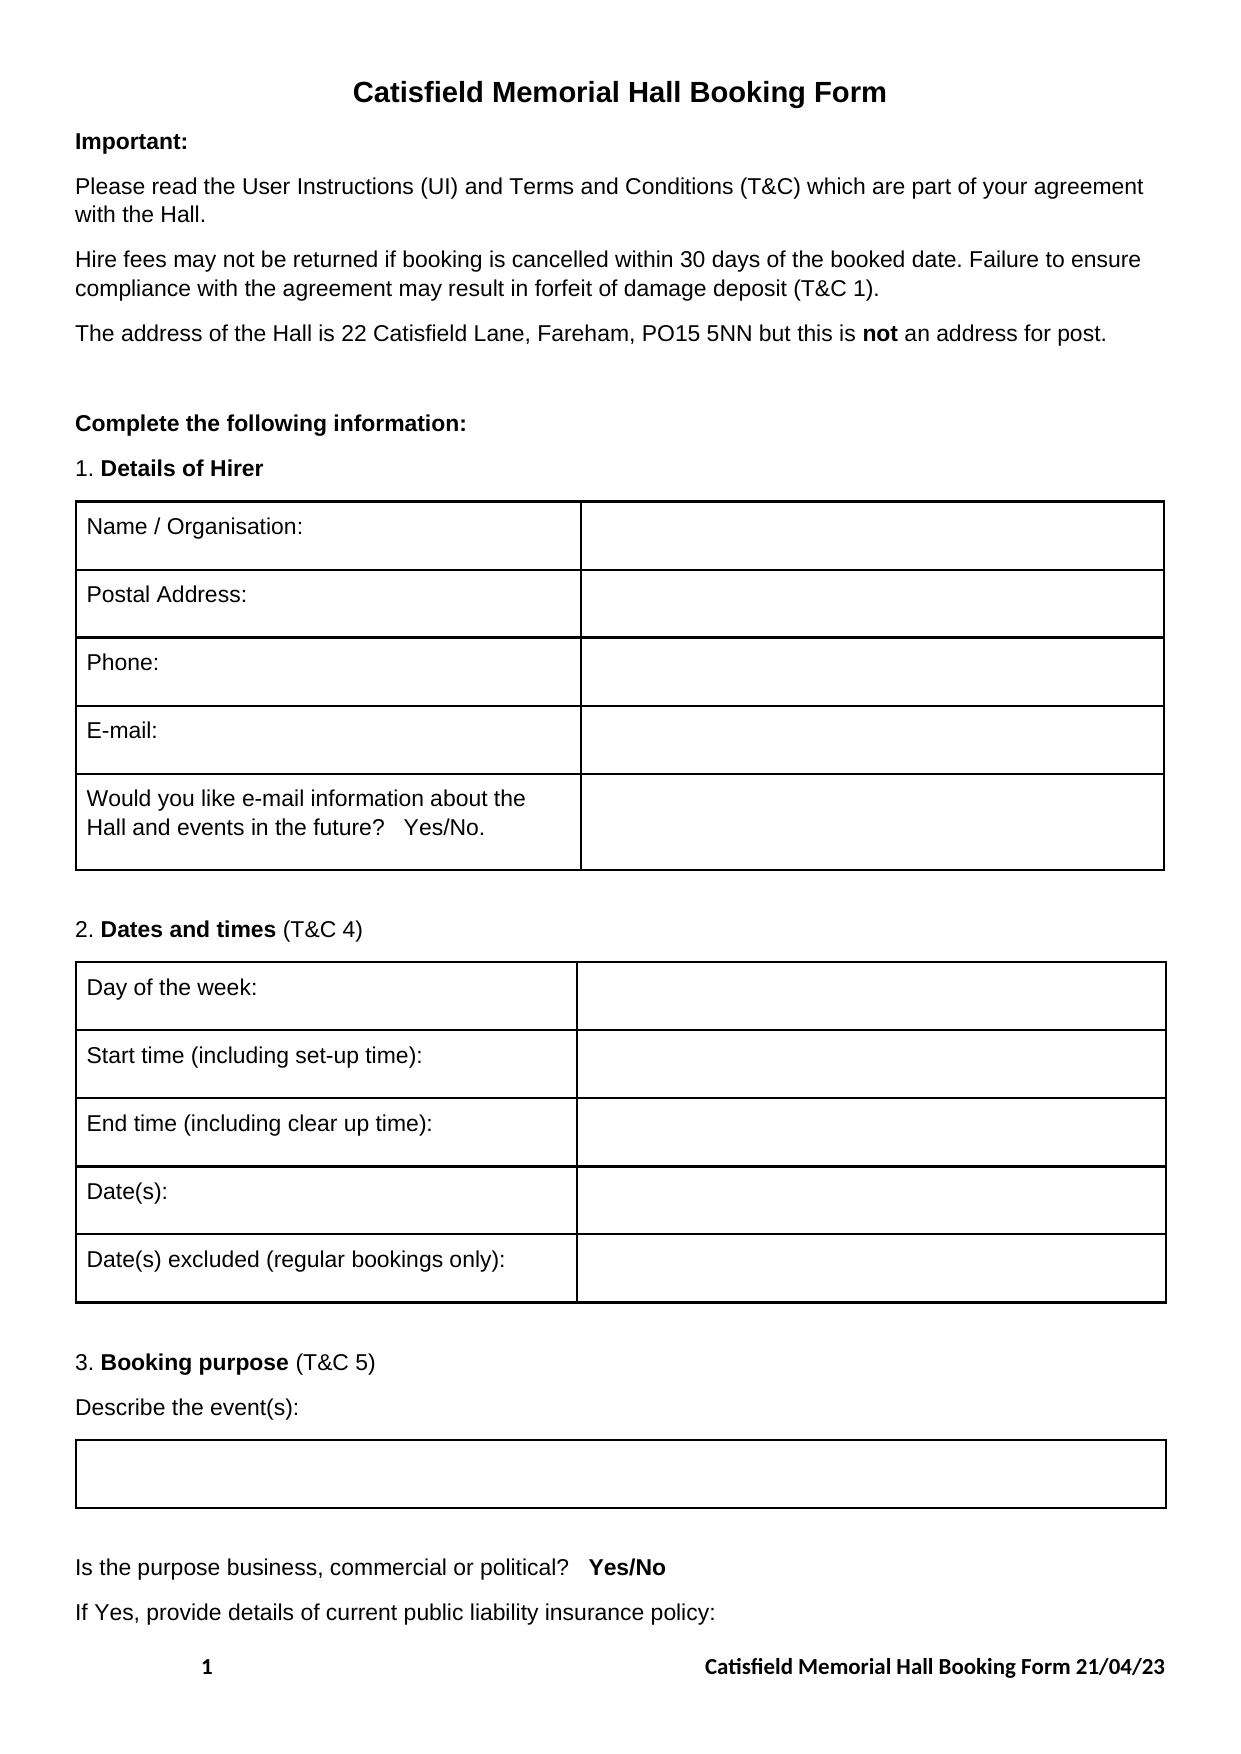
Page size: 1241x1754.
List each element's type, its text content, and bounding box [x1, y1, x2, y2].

text Describe the event(s): [75, 1394, 1165, 1420]
table_cell [582, 639, 1163, 704]
table_cell [578, 1031, 1165, 1097]
table_cell Date(s): [77, 1168, 576, 1233]
table_cell Date(s) excluded (regular bookings only): [77, 1235, 576, 1301]
table_header [578, 963, 1165, 1029]
text Catisfield Memorial Hall Booking Form [75, 75, 1165, 108]
table_cell [582, 571, 1163, 636]
table_cell [578, 1168, 1165, 1233]
text The address of the Hall is 22 Catisfield Lane, Fareham, PO15 5NN but this is not an address for post. [75, 320, 1165, 346]
table_cell [582, 775, 1163, 869]
table_cell Phone: [77, 639, 580, 704]
text Hire fees may not be returned if booking is cancelled within 30 days of the booked date. Failure to ensure compliance with the agreement may result in forfeit of damage deposit (T&C 1). [75, 246, 1165, 301]
table_header Day of the week: [77, 963, 576, 1029]
table_cell [578, 1235, 1165, 1301]
table_cell Would you like e-mail information about the Hall and events in the future? Yes/No. [77, 775, 580, 869]
text If Yes, provide details of current public liability insurance policy: [75, 1599, 1165, 1625]
text Complete the following information: [75, 410, 1165, 437]
text 3. Booking purpose (T&C 5) [75, 1348, 1165, 1375]
text Is the purpose business, commercial or political? Yes/No [75, 1554, 1165, 1580]
table_cell Postal Address: [77, 571, 580, 636]
table_cell E-mail: [77, 707, 580, 772]
table_header [582, 503, 1163, 568]
table_header [77, 1441, 1165, 1507]
table_header Name / Organisation: [77, 503, 580, 568]
table_cell Start time (including set-up time): [77, 1031, 576, 1097]
table_cell [578, 1099, 1165, 1165]
text Important: [75, 128, 1165, 154]
table_cell End time (including clear up time): [77, 1099, 576, 1165]
table_cell [582, 707, 1163, 772]
text Please read the User Instructions (UI) and Terms and Conditions (T&C) which are part of your agreement with the Hall. [75, 173, 1165, 228]
text 1. Details of Hirer [75, 455, 1165, 482]
text 2. Dates and times (T&C 4) [75, 916, 1165, 942]
